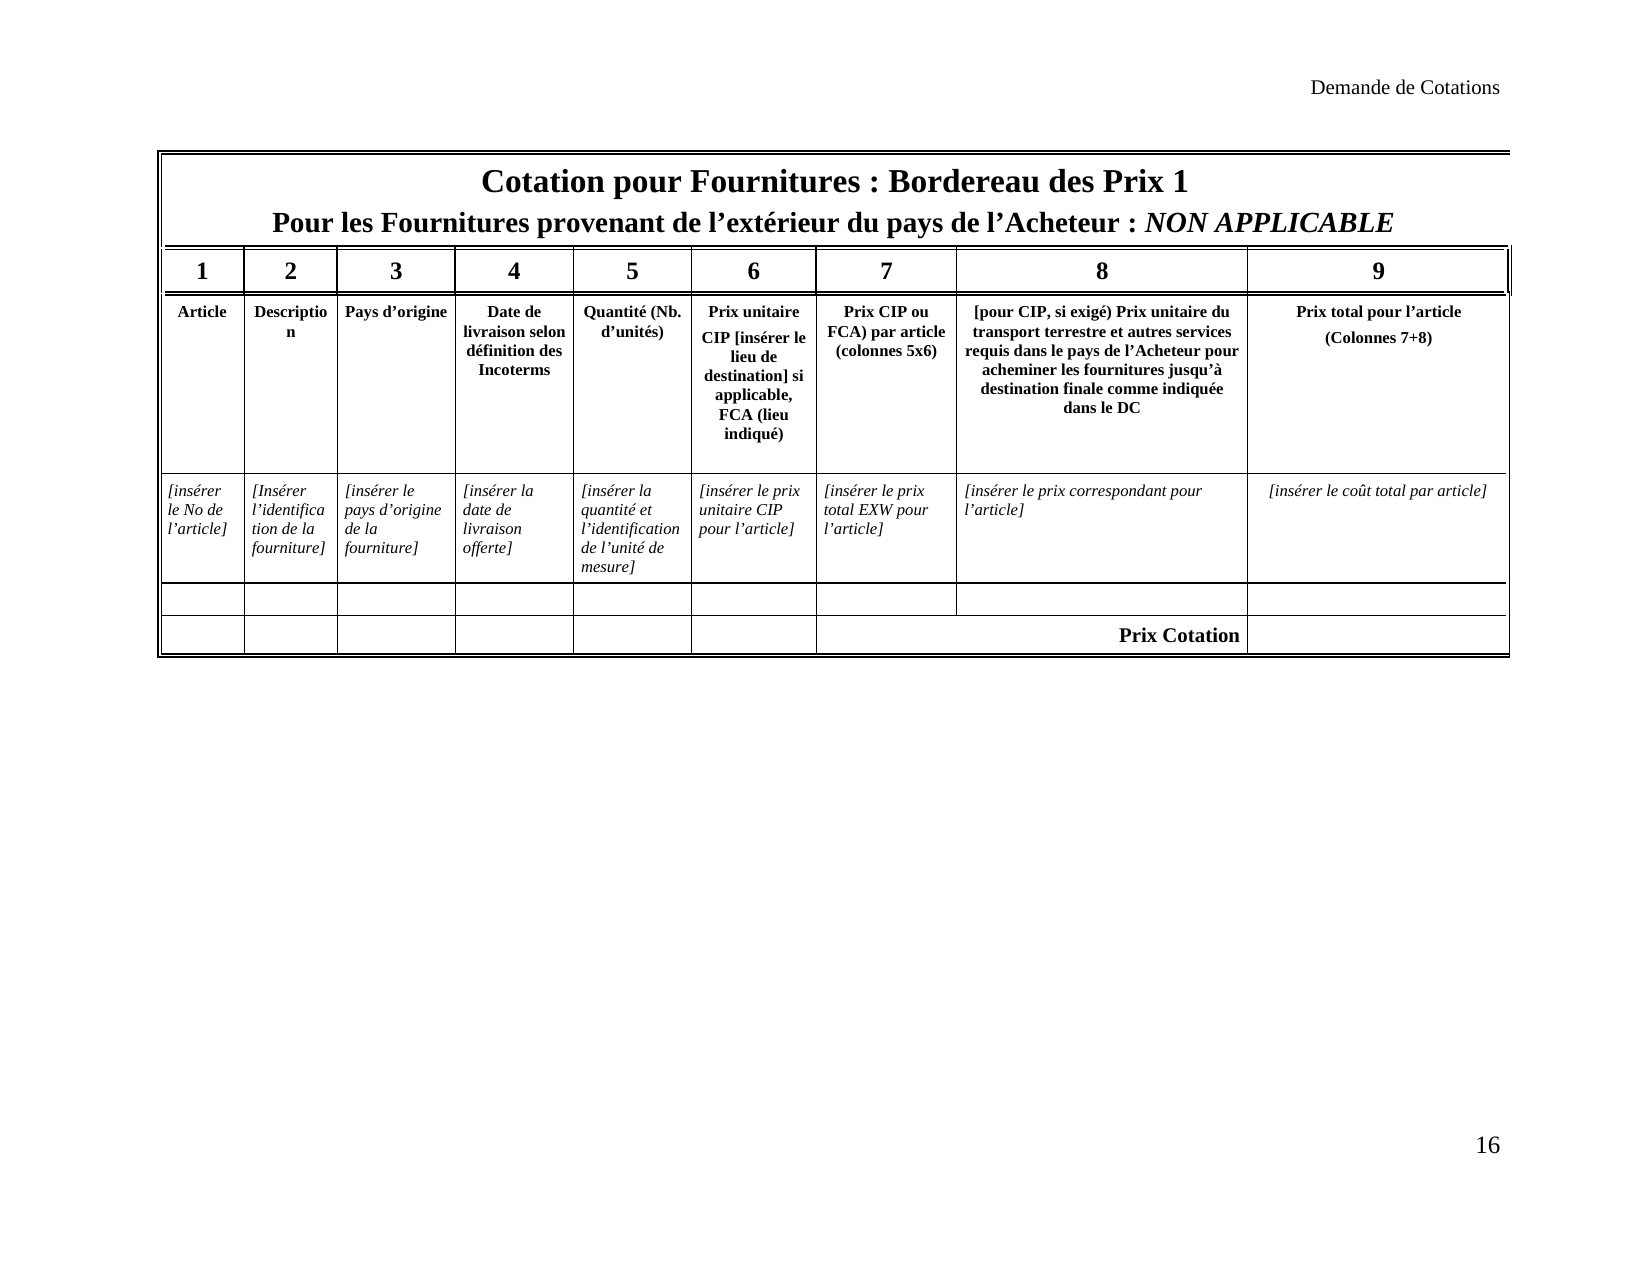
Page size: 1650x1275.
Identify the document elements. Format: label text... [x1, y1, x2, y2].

table_cell [Insérer l’identification de la fourniture] [245, 474, 337, 582]
table_cell 9 [1248, 245, 1510, 291]
table_cell [1248, 615, 1509, 653]
table_cell Prix unitaire CIP [insérer le lieu de destination] si applicable, FCA (lieu indiqué) [692, 296, 816, 473]
table_cell [162, 616, 244, 653]
table_cell 4 [456, 250, 573, 291]
table_cell 1 [160, 245, 243, 291]
table_cell Description [245, 296, 337, 473]
table_cell Quantité (Nb. d’unités) [574, 296, 691, 473]
table_cell [pour CIP, si exigé) Prix unitaire du transport terrestre et autres services requis dans le pays de l’Acheteur pour acheminer les fournitures jusqu’à destination finale comme indiquée dans le DC [957, 296, 1247, 473]
table_cell [456, 616, 573, 653]
table_cell [245, 584, 337, 615]
table_cell Date de livraison selon définition des Incoterms [456, 296, 573, 473]
table_cell [insérer le prix total EXW pour l’article] [817, 474, 956, 582]
table_cell 5 [574, 250, 691, 291]
table_cell [insérer le No de l’article] [162, 474, 244, 582]
table_cell [insérer le prix correspondant pour l’article] [957, 474, 1247, 582]
table_cell [insérer le pays d’origine de la fourniture] [338, 474, 455, 582]
table_cell Prix total pour l’article (Colonnes 7+8) [1248, 291, 1509, 473]
table_cell [692, 584, 816, 615]
table_cell 8 [957, 250, 1247, 291]
table_cell [1248, 583, 1509, 615]
table_cell Article [160, 291, 244, 473]
table_header Cotation pour Fournitures : Bordereau des Prix 1 Pour les Fournitures provenant de l’extérieur du pays de l’Acheteur : NON APPLICABLE [162, 155, 1510, 245]
table_cell [574, 584, 691, 615]
table_cell 7 [817, 250, 956, 291]
table_cell [insérer la quantité et l’identification de l’unité de mesure] [574, 474, 691, 582]
table_cell 2 [245, 250, 336, 291]
table_cell Prix Cotation [817, 616, 1247, 653]
table_cell [338, 584, 455, 615]
table_cell [692, 616, 816, 653]
table_cell [245, 616, 337, 653]
table_cell 6 [692, 250, 815, 291]
table_cell [insérer le prix unitaire CIP pour l’article] [692, 474, 816, 582]
table_cell Pays d’origine [338, 296, 455, 473]
table_cell [insérer la date de livraison offerte] [456, 474, 573, 582]
table_cell [162, 584, 244, 615]
table_cell [574, 616, 691, 653]
table_cell [338, 616, 455, 653]
table_cell Prix CIP ou FCA) par article (colonnes 5x6) [817, 296, 956, 473]
table_cell 3 [338, 250, 454, 291]
table_cell [insérer le coût total par article] [1248, 473, 1509, 582]
table_cell [456, 584, 573, 615]
table_cell [957, 584, 1247, 615]
table_cell [817, 584, 956, 615]
